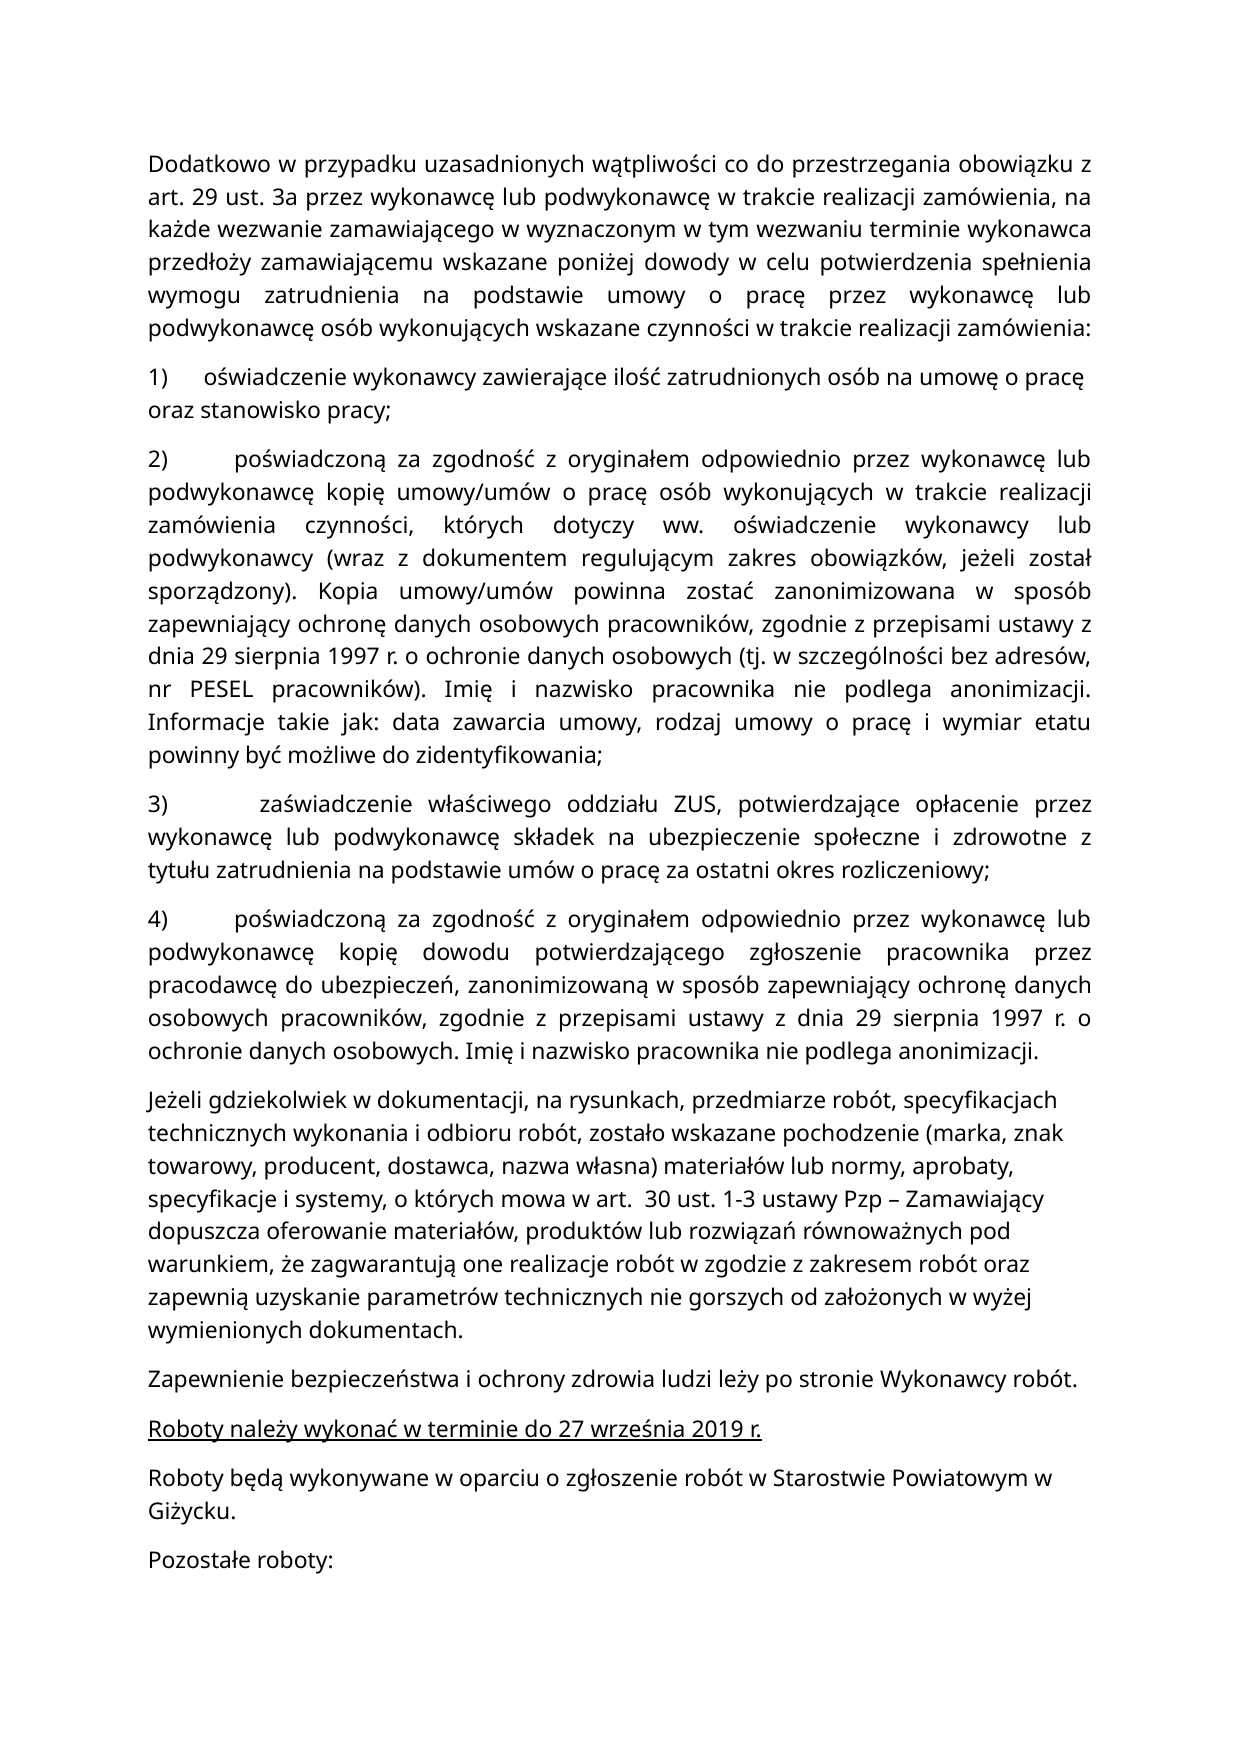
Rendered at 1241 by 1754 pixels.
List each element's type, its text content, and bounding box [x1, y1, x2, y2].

text Roboty będą wykonywane w oparciu o zgłoszenie robót w Starostwie Powiatowym w Giżycku. [148, 1462, 1093, 1526]
text Dodatkowo w przypadku uzasadnionych wątpliwości co do przestrzegania obowiązku z art. 29 ust. 3a przez wykonawcę lub podwykonawcę w trakcie realizacji zamówienia, na każde wezwanie zamawiającego w wyznaczonym w tym wezwaniu terminie wykonawca przedłoży zamawiającemu wskazane poniżej dowody w celu potwierdzenia spełnienia wymogu zatrudnienia na podstawie umowy o pracę przez wykonawcę lub podwykonawcę osób wykonujących wskazane czynności w trakcie realizacji zamówienia: [148, 148, 1093, 343]
text 1) oświadczenie wykonawcy zawierające ilość zatrudnionych osób na umowę o pracę oraz stanowisko pracy; [148, 361, 1093, 425]
text Jeżeli gdziekolwiek w dokumentacji, na rysunkach, przedmiarze robót, specyfikacjach technicznych wykonania i odbioru robót, zostało wskazane pochodzenie (marka, znak towarowy, producent, dostawca, nazwa własna) materiałów lub normy, aprobaty, specyfikacje i systemy, o których mowa w art. 30 ust. 1-3 ustawy Pzp – Zamawiający dopuszcza oferowanie materiałów, produktów lub rozwiązań równoważnych pod warunkiem, że zagwarantują one realizacje robót w zgodzie z zakresem robót oraz zapewnią uzyskanie parametrów technicznych nie gorszych od założonych w wyżej wymienionych dokumentach. [148, 1084, 1093, 1345]
text 4) poświadczoną za zgodność z oryginałem odpowiednio przez wykonawcę lub podwykonawcę kopię dowodu potwierdzającego zgłoszenie pracownika przez pracodawcę do ubezpieczeń, zanonimizowaną w sposób zapewniający ochronę danych osobowych pracowników, zgodnie z przepisami ustawy z dnia 29 sierpnia 1997 r. o ochronie danych osobowych. Imię i nazwisko pracownika nie podlega anonimizacji. [148, 903, 1093, 1066]
text Roboty należy wykonać w terminie do 27 września 2019 r. [148, 1413, 1093, 1444]
text 2) poświadczoną za zgodność z oryginałem odpowiednio przez wykonawcę lub podwykonawcę kopię umowy/umów o pracę osób wykonujących w trakcie realizacji zamówienia czynności, których dotyczy ww. oświadczenie wykonawcy lub podwykonawcy (wraz z dokumentem regulującym zakres obowiązków, jeżeli został sporządzony). Kopia umowy/umów powinna zostać zanonimizowana w sposób zapewniający ochronę danych osobowych pracowników, zgodnie z przepisami ustawy z dnia 29 sierpnia 1997 r. o ochronie danych osobowych (tj. w szczególności bez adresów, nr PESEL pracowników). Imię i nazwisko pracownika nie podlega anonimizacji. Informacje takie jak: data zawarcia umowy, rodzaj umowy o pracę i wymiar etatu powinny być możliwe do zidentyfikowania; [148, 443, 1093, 770]
text 3) zaświadczenie właściwego oddziału ZUS, potwierdzające opłacenie przez wykonawcę lub podwykonawcę składek na ubezpieczenie społeczne i zdrowotne z tytułu zatrudnienia na podstawie umów o pracę za ostatni okres rozliczeniowy; [148, 788, 1093, 885]
text Pozostałe roboty: [148, 1544, 1093, 1576]
text Zapewnienie bezpieczeństwa i ochrony zdrowia ludzi leży po stronie Wykonawcy robót. [148, 1363, 1093, 1394]
